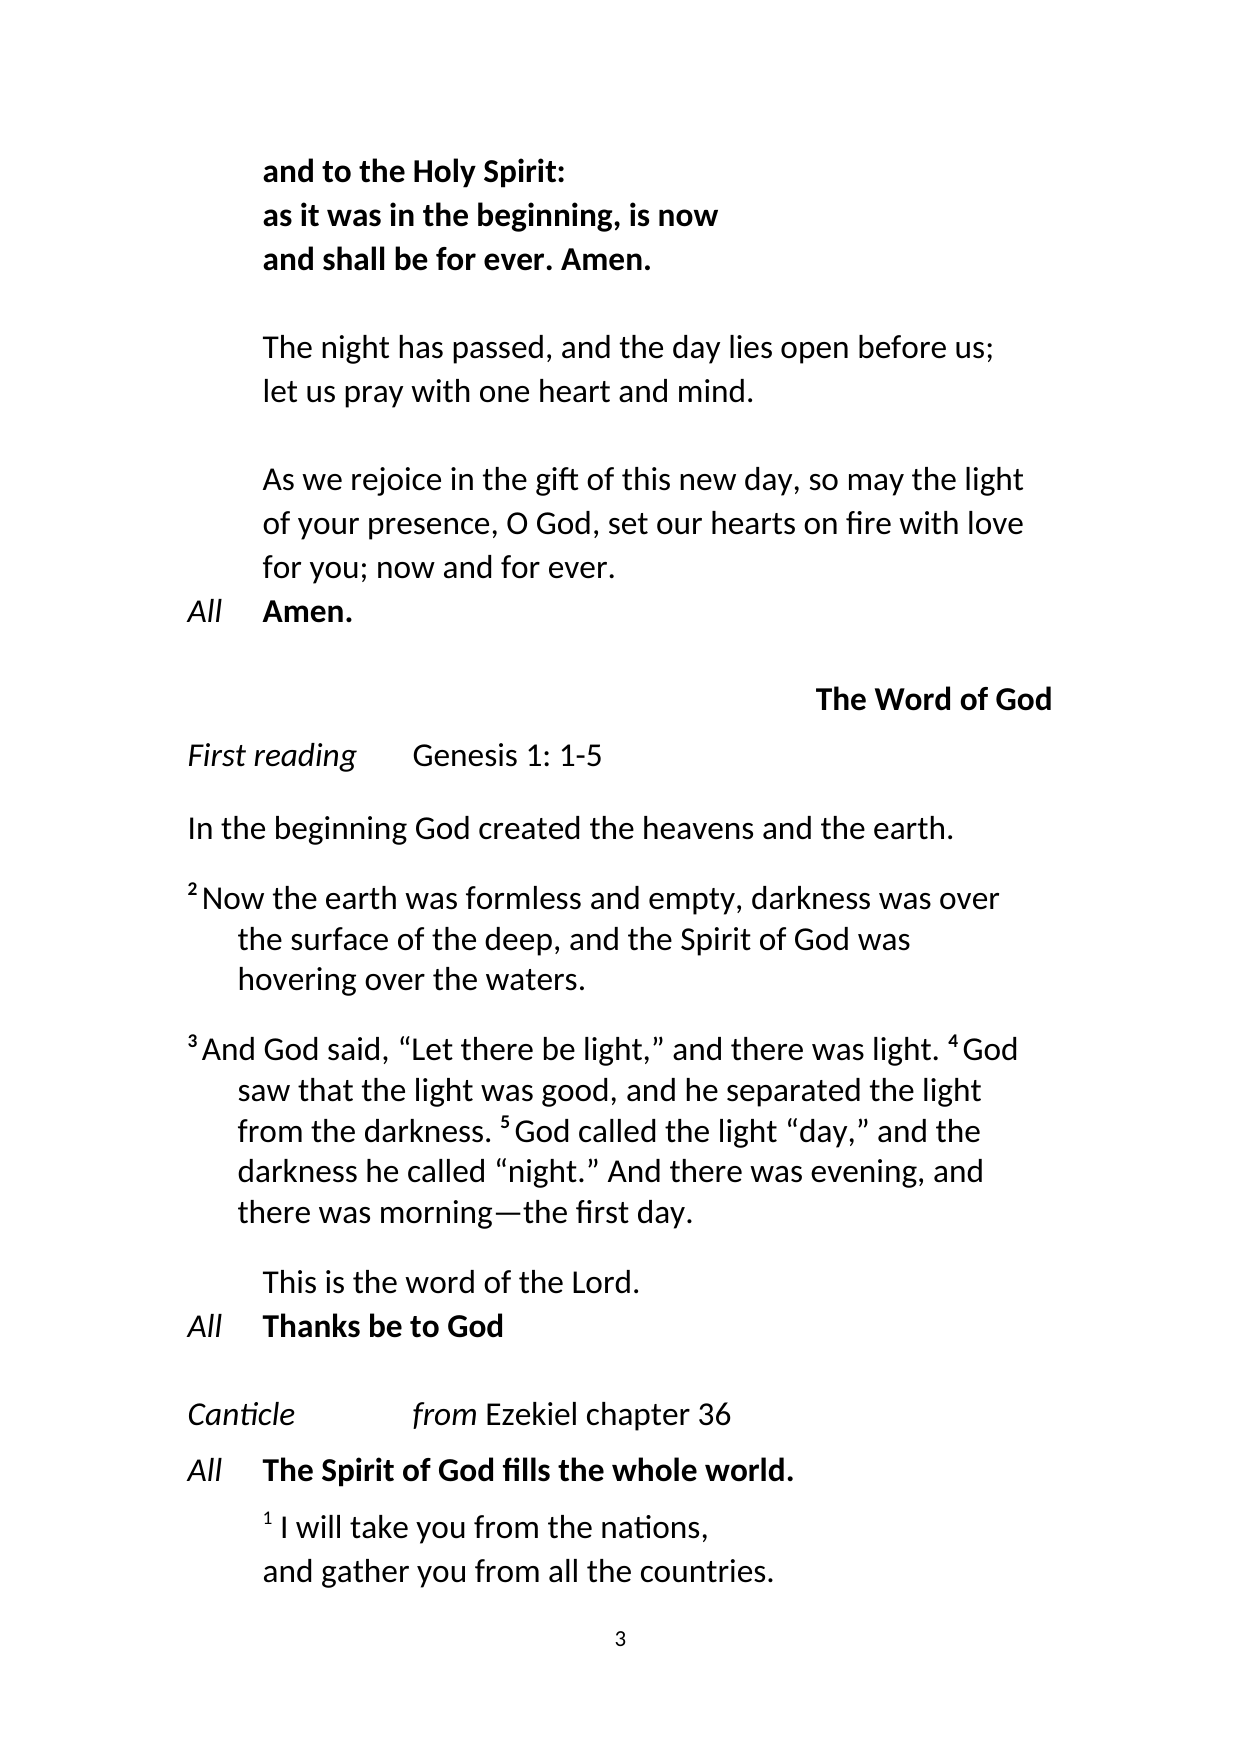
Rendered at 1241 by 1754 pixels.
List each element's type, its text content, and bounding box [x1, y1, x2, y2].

text All The Spirit of God fills the whole world. [187, 1449, 1053, 1490]
text and to the Holy Spirit: [262, 150, 1053, 191]
text In the beginning God created the heavens and the earth. [187, 807, 1053, 848]
text 3 And God said, “Let there be light,” and there was light. 4 God saw that the light was good, and he separated the light from the darkness. 5 God called the light “day,” and the darkness he called “night.” And there was evening, and there was morning—the first day. [187, 1028, 1053, 1232]
text 1 I will take you from the nations, [262, 1506, 1053, 1547]
text As we rejoice in the gift of this new day, so may the light of your presence, O God, set our hearts on fire with love for you; now and for ever. [262, 458, 1053, 586]
text Canticle from Ezekiel chapter 36 [187, 1393, 1053, 1434]
text The night has passed, and the day lies open before us; [262, 326, 1053, 367]
text First reading Genesis 1: 1-5 [187, 734, 1053, 775]
text The Word of God [187, 677, 1053, 718]
text 2 Now the earth was formless and empty, darkness was over the surface of the deep, and the Spirit of God was hovering over the waters. [187, 877, 1053, 999]
text let us pray with one heart and mind. [262, 370, 1053, 411]
text All Thanks be to God [187, 1305, 1053, 1346]
text as it was in the beginning, is now [262, 194, 1053, 235]
text and shall be for ever. Amen. [262, 238, 1053, 279]
text This is the word of the Lord. [262, 1261, 1053, 1302]
text and gather you from all the countries. [262, 1550, 1053, 1591]
text All Amen. [187, 589, 1053, 630]
